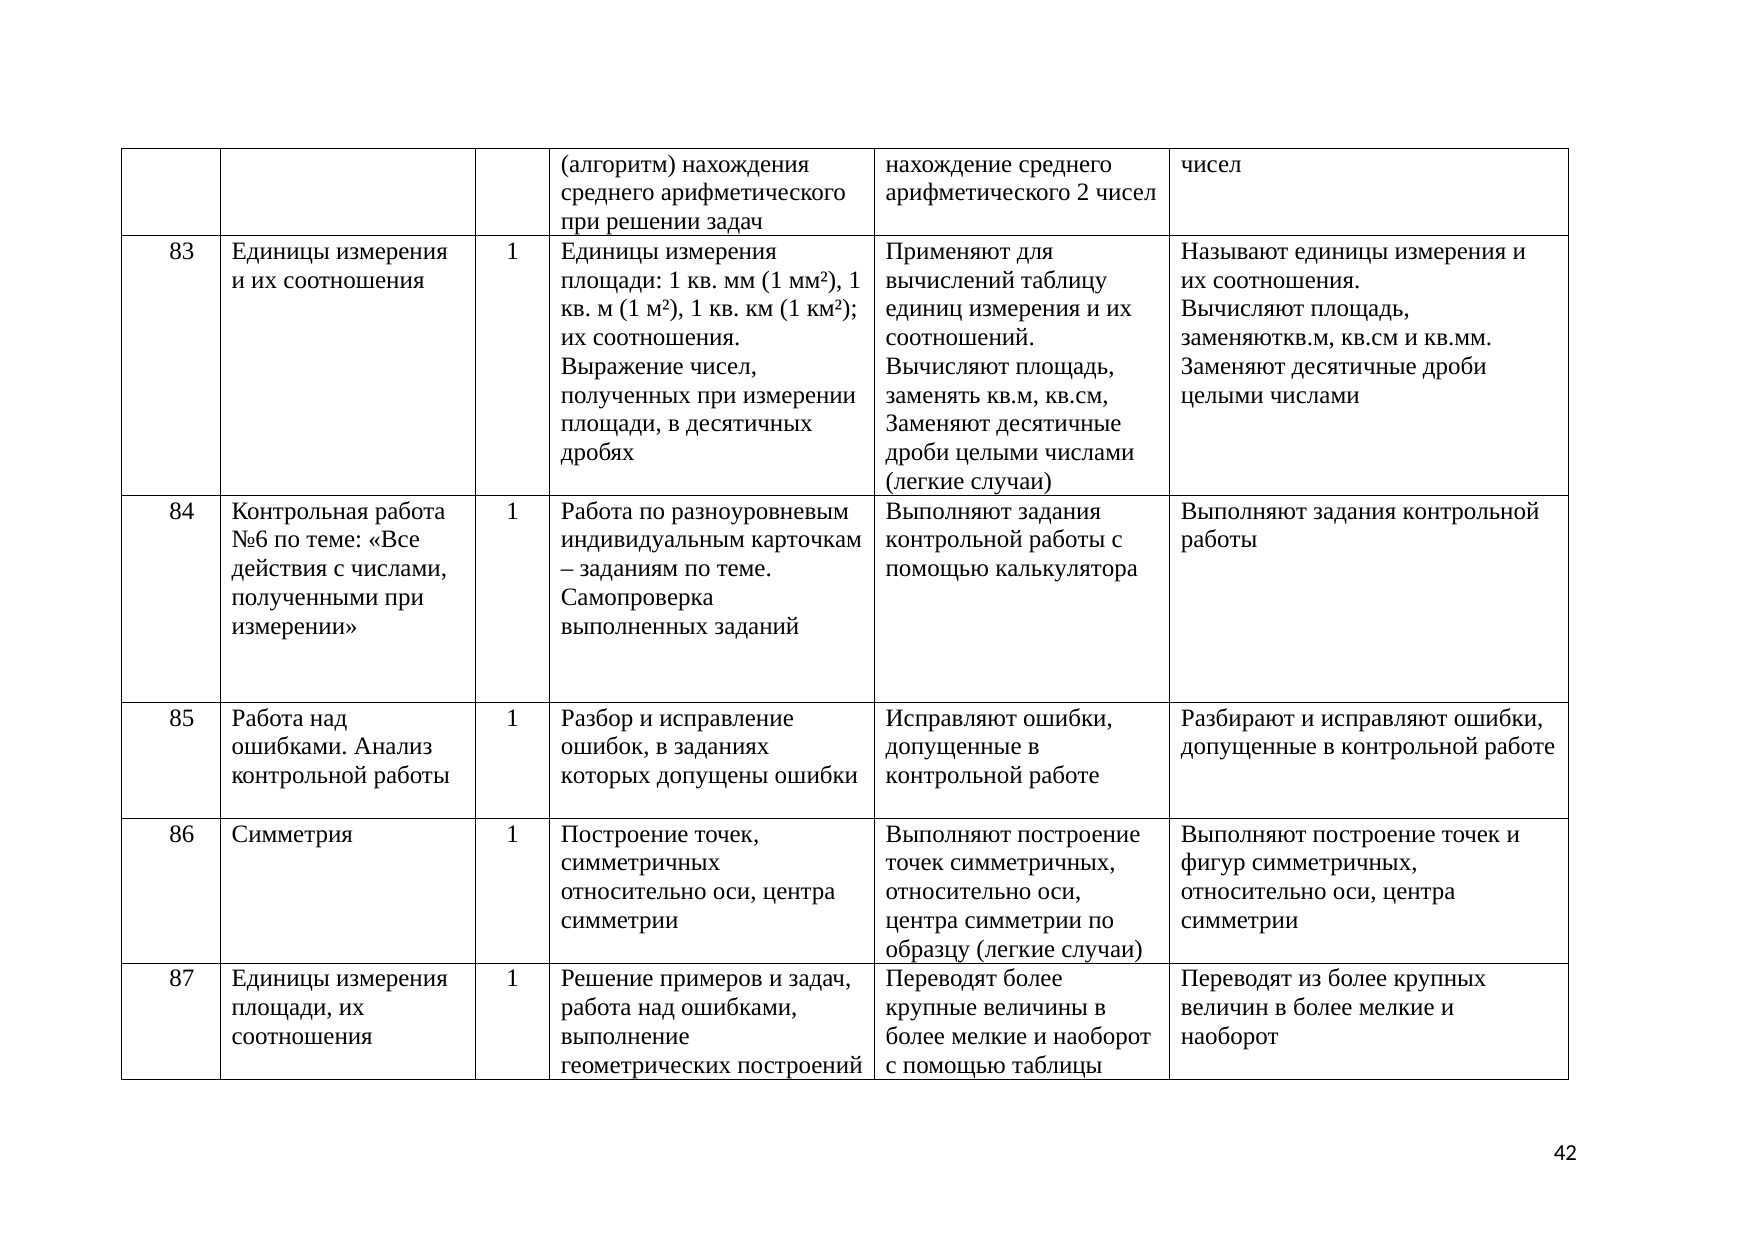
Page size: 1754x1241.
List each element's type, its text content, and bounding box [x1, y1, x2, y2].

table_cell 85 [122, 703, 220, 818]
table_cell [550, 964, 874, 1078]
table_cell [550, 149, 874, 235]
table_cell Разбор и исправление ошибок, в заданиях которых допущены ошибки [550, 703, 874, 818]
table_cell Единицы измерения площади: 1 кв. мм (1 мм²), 1 кв. м (1 м²), 1 кв. км (1 км²); их соотношения. Выражение чисел, полученных при измерении площади, в десятичных дробях [550, 236, 874, 495]
table_cell 1 [476, 964, 549, 1078]
table_cell 1 [476, 149, 549, 235]
table_cell Контрольная работа №6 по теме: «Все действия с числами, полученными при измерении» [221, 496, 475, 702]
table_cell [875, 149, 1169, 235]
table_cell 82 [122, 149, 220, 235]
table_cell Называют единицы измерения и их соотношения. Вычисляют площадь, заменяюткв.м, кв.см и кв.мм. Заменяют десятичные дроби целыми числами [1170, 236, 1568, 495]
table_cell 84 [122, 496, 220, 702]
table_cell 83 [122, 236, 220, 495]
table_cell Построение точек, симметричных относительно оси, центра симметрии [550, 819, 874, 962]
table_cell 1 [476, 819, 549, 962]
table_cell Исправляют ошибки, допущенные в контрольной работе [875, 703, 1169, 818]
table_cell Выполняют построение точек и фигур симметричных, относительно оси, центра симметрии [1170, 819, 1568, 962]
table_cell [875, 964, 1169, 1078]
table_cell Работа над ошибками. Анализ контрольной работы [221, 703, 475, 818]
table_cell Работа по разноуровневым индивидуальным карточкам – заданиям по теме. Самопроверка выполненных заданий [550, 496, 874, 702]
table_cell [1170, 964, 1568, 1078]
table_cell Симметрия [221, 819, 475, 962]
table_cell Применяют для вычислений таблицу единиц измерения и их соотношений. Вычисляют площадь, заменять кв.м, кв.см, Заменяют десятичные дроби целыми числами (легкие случаи) [875, 236, 1169, 495]
table_cell 86 [122, 819, 220, 962]
table_cell Выполняют построение точек симметричных, относительно оси, центра симметрии по образцу (легкие случаи) [875, 819, 1169, 962]
table_cell Единицы измерения и их соотношения [221, 236, 475, 495]
table_cell 87 [122, 964, 220, 1078]
table_cell 1 [476, 703, 549, 818]
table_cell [221, 964, 475, 1078]
table_cell Выполняют задания контрольной работы с помощью калькулятора [875, 496, 1169, 702]
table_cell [1170, 149, 1568, 235]
table_cell Выполняют задания контрольной работы [1170, 496, 1568, 702]
table_cell 1 [476, 236, 549, 495]
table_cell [221, 149, 475, 235]
table_cell 1 [476, 496, 549, 702]
table_cell Разбирают и исправляют ошибки, допущенные в контрольной работе [1170, 703, 1568, 818]
